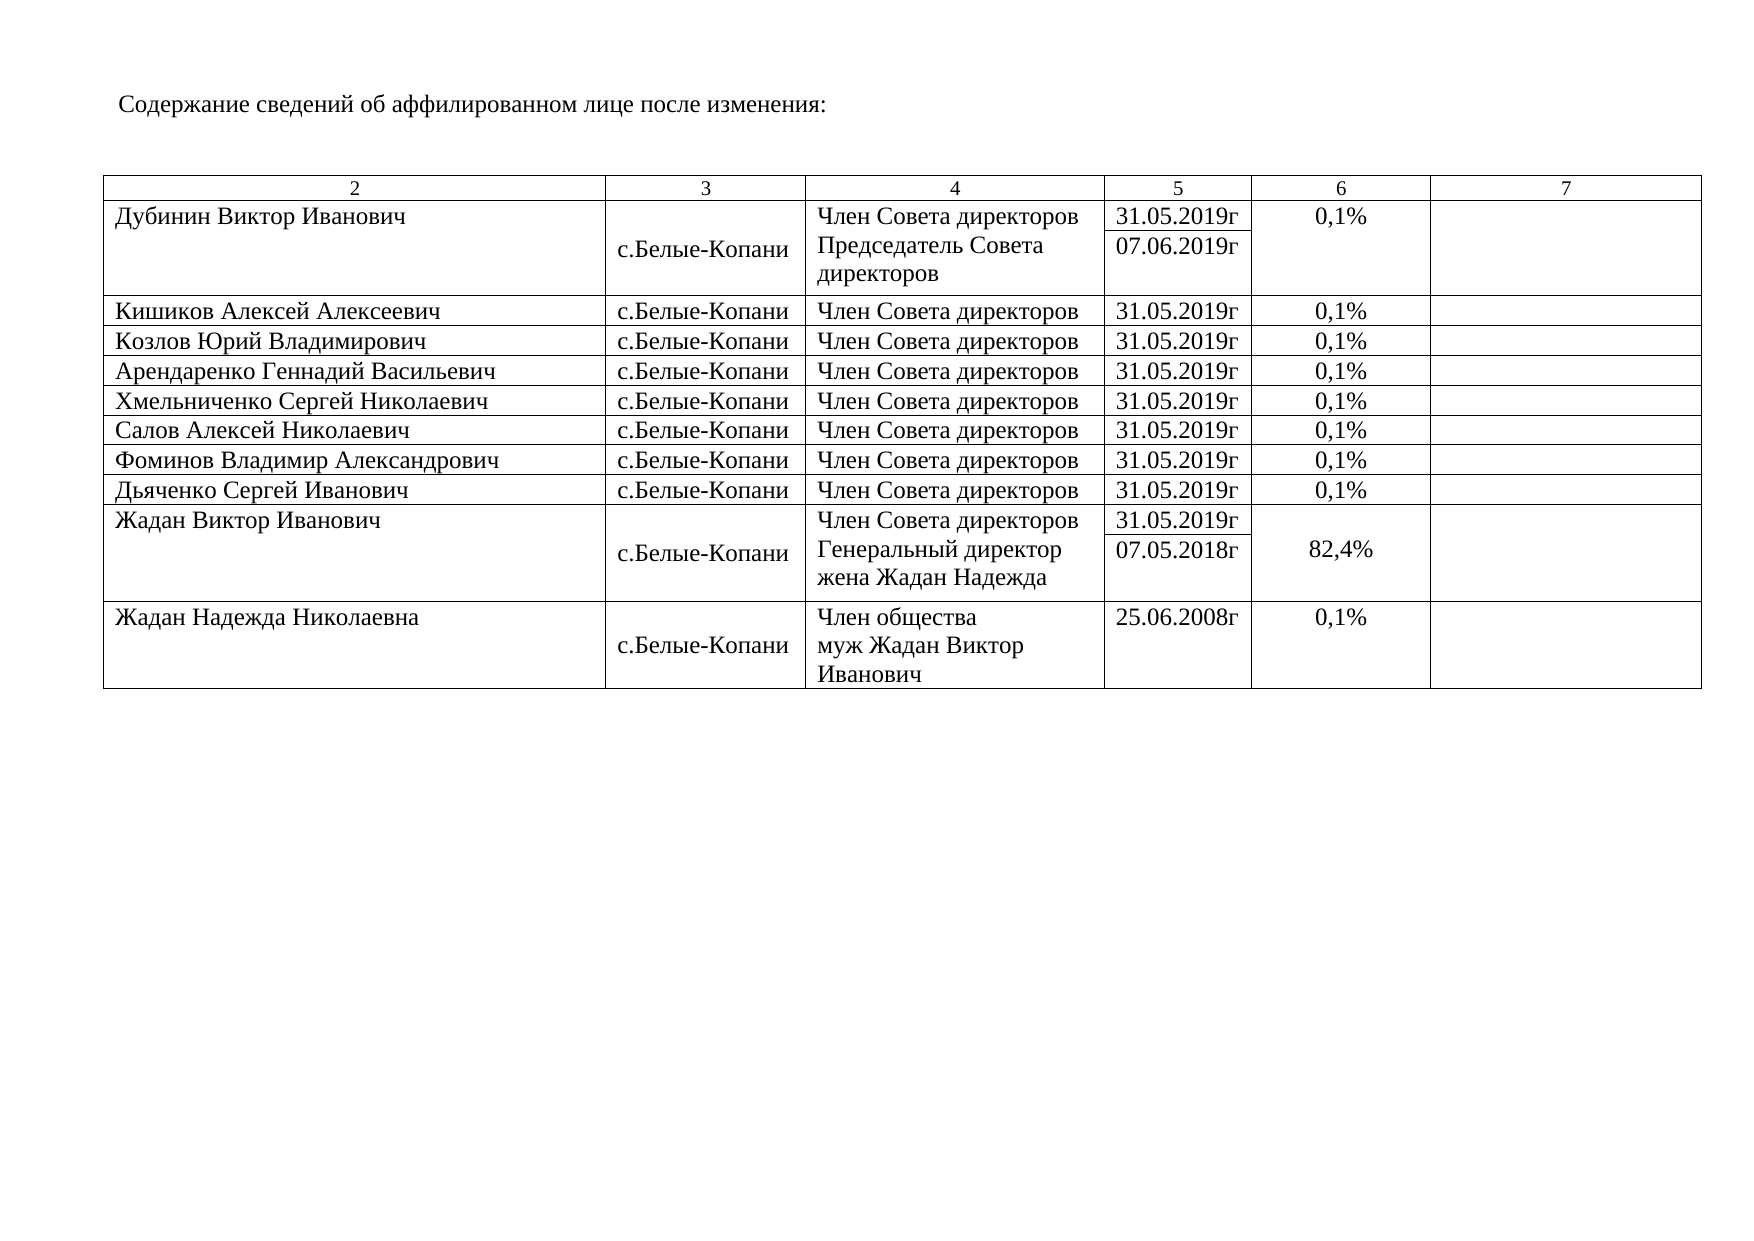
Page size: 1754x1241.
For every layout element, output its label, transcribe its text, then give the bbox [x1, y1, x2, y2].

table_cell 25.06.2008г [1105, 602, 1251, 688]
table_cell Салов Алексей Николаевич [104, 416, 605, 444]
table_cell Член Совета директоров [806, 445, 1104, 474]
table_cell [1431, 602, 1701, 688]
table_cell 31.05.2019г [1105, 445, 1251, 474]
table_cell [1431, 201, 1701, 295]
table_cell с.Белые-Копани [606, 386, 805, 414]
table_cell 07.06.2019г [1105, 231, 1251, 295]
table_cell 0,1% [1252, 386, 1430, 414]
table_cell Член Совета директоров [806, 326, 1104, 355]
table_cell 31.05.2019г [1105, 201, 1251, 230]
table_cell Дубинин Виктор Иванович [104, 201, 605, 295]
table_cell 07.05.2018г [1105, 535, 1251, 601]
table_cell с.Белые-Копани [606, 356, 805, 385]
table_cell 82,4% [1252, 505, 1430, 601]
table_cell Член Совета директоров [806, 386, 1104, 414]
table_cell 0,1% [1252, 416, 1430, 444]
table_cell 31.05.2019г [1105, 475, 1251, 504]
table_cell Жадан Надежда Николаевна [104, 602, 605, 688]
table_cell 0,1% [1252, 602, 1430, 688]
table_cell 0,1% [1252, 475, 1430, 504]
table_cell с.Белые-Копани [606, 416, 805, 444]
table_header 4 [806, 176, 1104, 200]
table_cell [1431, 386, 1701, 414]
table_cell Член Совета директоров [806, 416, 1104, 444]
table_cell [1431, 296, 1701, 325]
table_cell с.Белые-Копани [606, 201, 805, 295]
table_cell [1431, 326, 1701, 355]
table_cell 31.05.2019г [1105, 356, 1251, 385]
text Содержание сведений об аффилированном лице после изменения: [118, 89, 1636, 117]
table_cell 31.05.2019г [1105, 296, 1251, 325]
table_cell Дьяченко Сергей Иванович [104, 475, 605, 504]
table_cell с.Белые-Копани [606, 475, 805, 504]
table_cell Кишиков Алексей Алексеевич [104, 296, 605, 325]
table_cell [1431, 445, 1701, 474]
table_cell Член Совета директоров [806, 356, 1104, 385]
table_header 2 [104, 176, 605, 200]
table_cell с.Белые-Копани [606, 505, 805, 601]
table_cell Хмельниченко Сергей Николаевич [104, 386, 605, 414]
table_cell [1431, 416, 1701, 444]
table_cell Член Совета директоров Председатель Совета директоров директоров [806, 201, 1104, 295]
table_cell Член Совета директоров [806, 296, 1104, 325]
table_header 7 [1431, 176, 1701, 200]
table_cell [1431, 505, 1701, 601]
table_cell Член общества муж Жадан Виктор Иванович [806, 602, 1104, 688]
table_cell 0,1% [1252, 445, 1430, 474]
table_cell Козлов Юрий Владимирович [104, 326, 605, 355]
table_cell 0,1% [1252, 296, 1430, 325]
table_cell 31.05.2019г [1105, 505, 1251, 534]
table_cell [1431, 356, 1701, 385]
table_cell с.Белые-Копани [606, 296, 805, 325]
table_header 3 [606, 176, 805, 200]
table_cell Член Совета директоров [806, 475, 1104, 504]
table_cell Жадан Виктор Иванович [104, 505, 605, 601]
table_cell 31.05.2019г [1105, 416, 1251, 444]
table_cell 0,1% [1252, 356, 1430, 385]
table_cell Арендаренко Геннадий Васильевич [104, 356, 605, 385]
table_header 5 [1105, 176, 1251, 200]
table_cell Фоминов Владимир Александрович [104, 445, 605, 474]
table_cell [1431, 475, 1701, 504]
table_cell с.Белые-Копани [606, 326, 805, 355]
table_cell с.Белые-Копани [606, 602, 805, 688]
table_cell 0,1% [1252, 326, 1430, 355]
table_cell 31.05.2019г [1105, 326, 1251, 355]
table_cell 31.05.2019г [1105, 386, 1251, 414]
table_cell Член Совета директоров Генеральный директор жена Жадан Надежда николаевна [806, 505, 1104, 601]
table_header 6 [1252, 176, 1430, 200]
table_cell с.Белые-Копани [606, 445, 805, 474]
table_cell 0,1% [1252, 201, 1430, 295]
